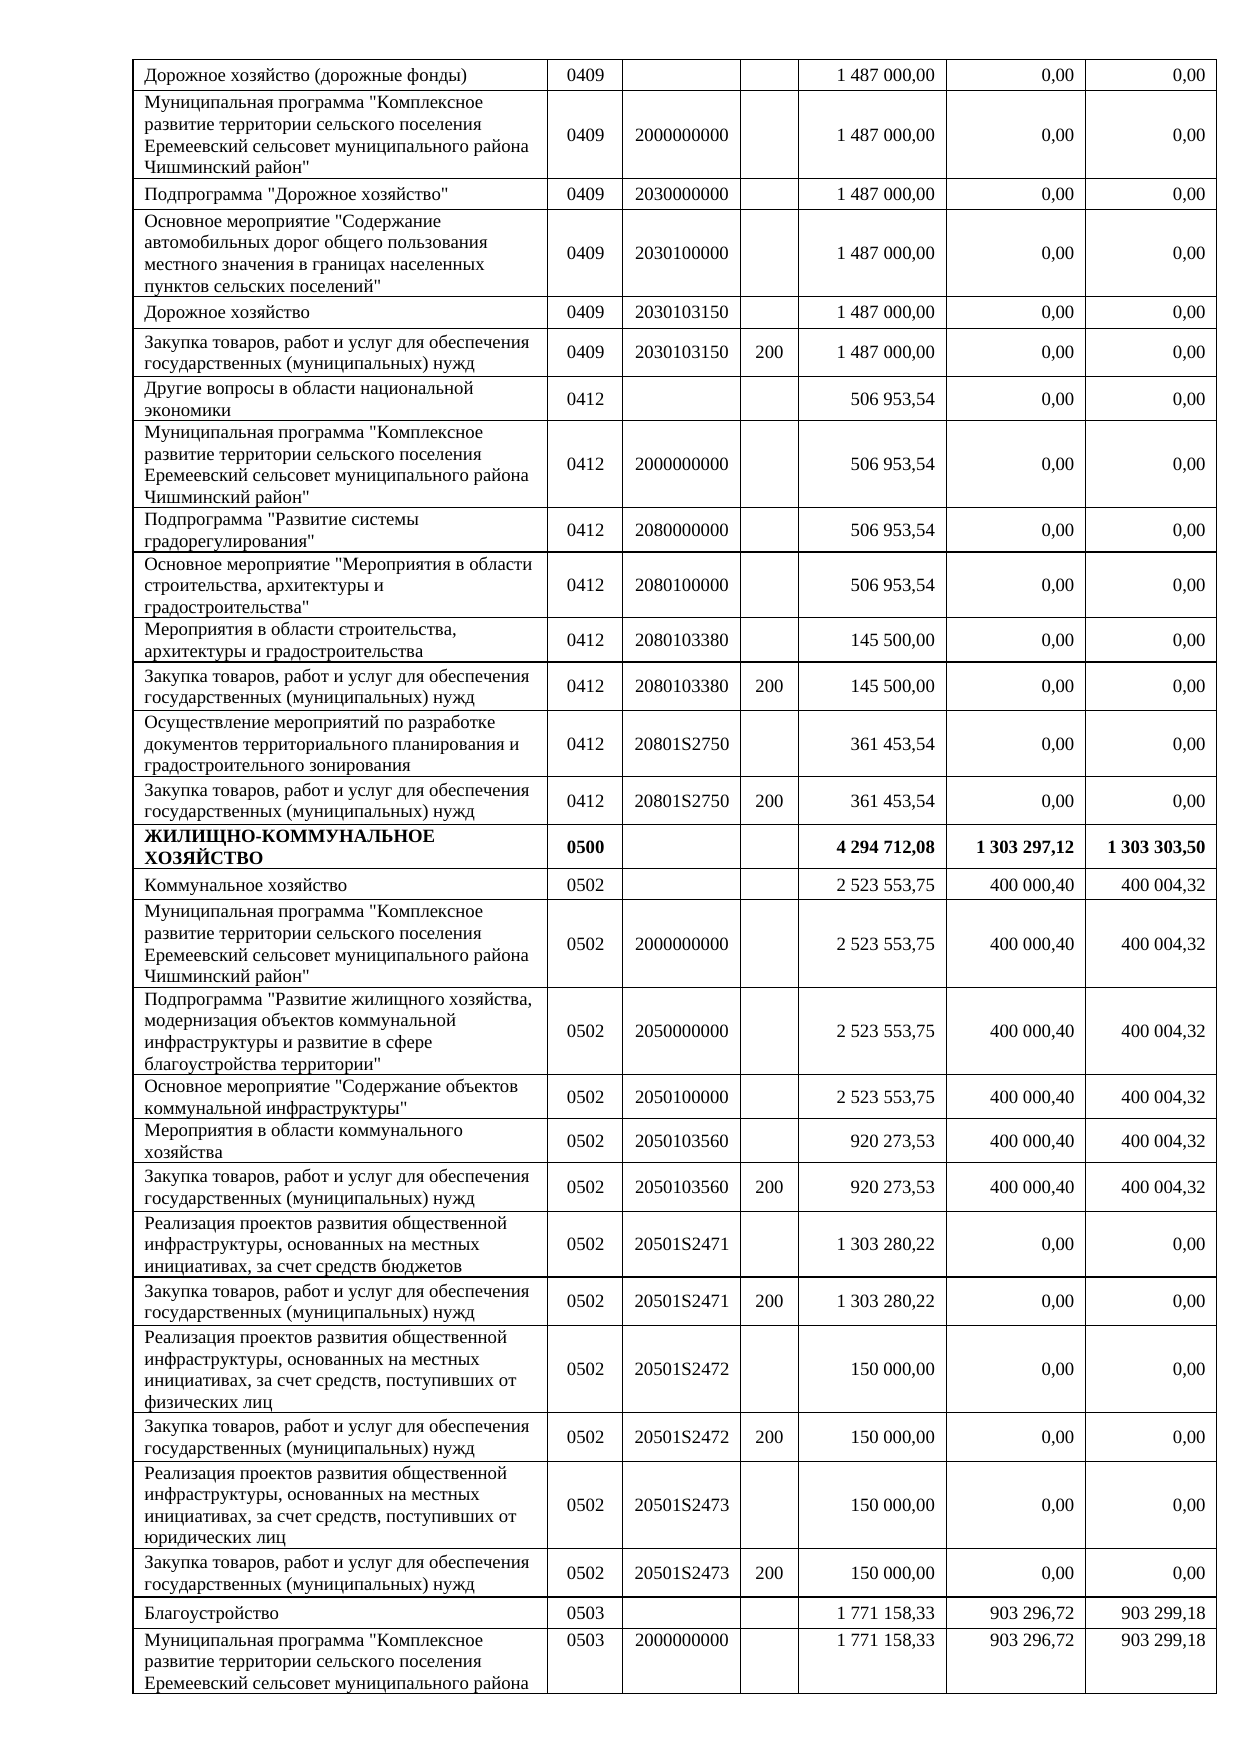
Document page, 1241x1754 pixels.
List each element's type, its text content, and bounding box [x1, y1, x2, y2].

table_cell 0,00 [947, 663, 1085, 710]
table_cell 0,00 [947, 60, 1085, 90]
table_cell 0,00 [1086, 1413, 1216, 1461]
table_cell 0412 [548, 421, 622, 507]
table_cell Осуществление мероприятий по разработке документов территориального планирования и градостроительного зонирования [134, 711, 547, 776]
table_cell 0,00 [947, 1326, 1085, 1412]
table_cell Закупка товаров, работ и услуг для обеспечения государственных (муниципальных) нужд [134, 1413, 547, 1461]
table_cell 506 953,54 [799, 377, 946, 420]
table_cell 0,00 [1086, 1462, 1216, 1548]
table_cell 400 004,32 [1086, 988, 1216, 1074]
table_cell 0502 [548, 900, 622, 987]
table_cell 903 299,18 [1086, 1598, 1216, 1628]
table_cell [741, 825, 798, 868]
table_cell 506 953,54 [799, 553, 946, 617]
table_cell 0,00 [947, 777, 1085, 824]
table_cell [741, 60, 798, 90]
table_cell 20801S2750 [623, 777, 740, 824]
table_cell 2050103560 [623, 1163, 740, 1211]
table_cell 0409 [548, 179, 622, 209]
table_cell Мероприятия в области коммунального хозяйства [134, 1119, 547, 1162]
table_cell 145 500,00 [799, 618, 946, 661]
table_cell Реализация проектов развития общественной инфраструктуры, основанных на местных инициативах, за счет средств бюджетов [134, 1212, 547, 1276]
table_cell 0,00 [947, 421, 1085, 507]
table_cell 200 [741, 329, 798, 376]
table_cell 0,00 [1086, 618, 1216, 661]
table_cell [741, 1212, 798, 1276]
table_cell 150 000,00 [799, 1549, 946, 1596]
table_cell 0409 [548, 297, 622, 327]
table_cell 2050000000 [623, 988, 740, 1074]
table_cell 0,00 [947, 179, 1085, 209]
table_cell Муниципальная программа "Комплексное развитие территории сельского поселения Еремеевский сельсовет муниципального района Чишминский район" [134, 900, 547, 987]
table_cell 400 004,32 [1086, 1075, 1216, 1118]
table_cell 1 487 000,00 [799, 297, 946, 327]
table_cell [741, 1075, 798, 1118]
table_cell 0500 [548, 825, 622, 868]
table_cell 0,00 [947, 508, 1085, 551]
table_cell Благоустройство [134, 1598, 547, 1628]
table_cell 0,00 [1086, 1212, 1216, 1276]
table_cell 0412 [548, 553, 622, 617]
table_cell 20501S2472 [623, 1413, 740, 1461]
table_cell 0,00 [947, 1549, 1085, 1596]
table_cell Закупка товаров, работ и услуг для обеспечения государственных (муниципальных) нужд [134, 1549, 547, 1596]
table_cell 0,00 [947, 1278, 1085, 1325]
table_cell 0412 [548, 777, 622, 824]
table_cell 0502 [548, 1212, 622, 1276]
table_cell 20501S2472 [623, 1326, 740, 1412]
table_cell 20501S2471 [623, 1212, 740, 1276]
table_cell 0502 [548, 1119, 622, 1162]
table_cell 0,00 [947, 91, 1085, 178]
table_cell 4 294 712,08 [799, 825, 946, 868]
table_cell 920 273,53 [799, 1119, 946, 1162]
table_cell Дорожное хозяйство [134, 297, 547, 327]
table_cell [623, 377, 740, 420]
table_cell 0,00 [947, 210, 1085, 296]
table_cell 400 000,40 [947, 1119, 1085, 1162]
table_cell Коммунальное хозяйство [134, 869, 547, 899]
table_cell [741, 179, 798, 209]
table_cell 0409 [548, 60, 622, 90]
table_cell 2000000000 [623, 1629, 740, 1693]
table_cell 0409 [548, 210, 622, 296]
table_cell Другие вопросы в области национальной экономики [134, 377, 547, 420]
table_cell 2 523 553,75 [799, 869, 946, 899]
table_cell 400 004,32 [1086, 1163, 1216, 1211]
table_cell 903 296,72 [947, 1629, 1085, 1693]
table_cell Основное мероприятие "Содержание объектов коммунальной инфраструктуры" [134, 1075, 547, 1118]
table_cell 200 [741, 1163, 798, 1211]
table_cell [741, 869, 798, 899]
table_cell 0412 [548, 711, 622, 776]
table_cell 361 453,54 [799, 777, 946, 824]
table_cell 0,00 [1086, 377, 1216, 420]
table_cell 2000000000 [623, 421, 740, 507]
table_cell [741, 1629, 798, 1693]
table_cell 20501S2471 [623, 1278, 740, 1325]
table_cell [741, 711, 798, 776]
table_cell 0,00 [1086, 1326, 1216, 1412]
table_cell 0412 [548, 508, 622, 551]
table_cell 2 523 553,75 [799, 900, 946, 987]
table_cell 0502 [548, 1462, 622, 1548]
table_cell 2030103150 [623, 297, 740, 327]
table_cell 0,00 [947, 377, 1085, 420]
table_cell 1 303 280,22 [799, 1212, 946, 1276]
table_cell 0502 [548, 1278, 622, 1325]
table_cell 2030100000 [623, 210, 740, 296]
table_cell 0,00 [1086, 297, 1216, 327]
table_cell 0,00 [947, 1212, 1085, 1276]
table_cell 1 487 000,00 [799, 210, 946, 296]
table_cell Реализация проектов развития общественной инфраструктуры, основанных на местных инициативах, за счет средств, поступивших от юридических лиц [134, 1462, 547, 1548]
table_cell 0,00 [1086, 329, 1216, 376]
table_cell Реализация проектов развития общественной инфраструктуры, основанных на местных инициативах, за счет средств, поступивших от физических лиц [134, 1326, 547, 1412]
table_cell 150 000,00 [799, 1413, 946, 1461]
table_cell 0,00 [1086, 210, 1216, 296]
table_cell 200 [741, 777, 798, 824]
table_cell 1 771 158,33 [799, 1598, 946, 1628]
table_cell Мероприятия в области строительства, архитектуры и градостроительства [134, 618, 547, 661]
table_cell [741, 297, 798, 327]
table_cell 506 953,54 [799, 421, 946, 507]
table_cell 400 004,32 [1086, 1119, 1216, 1162]
table_cell 145 500,00 [799, 663, 946, 710]
table_cell 2 523 553,75 [799, 988, 946, 1074]
table_cell Муниципальная программа "Комплексное развитие территории сельского поселения Еремеевский сельсовет муниципального района Чишминский район" [134, 421, 547, 507]
table_cell 0503 [548, 1629, 622, 1693]
table_cell Закупка товаров, работ и услуг для обеспечения государственных (муниципальных) нужд [134, 663, 547, 710]
table_cell 2080100000 [623, 553, 740, 617]
table_cell 400 000,40 [947, 1075, 1085, 1118]
table_cell Дорожное хозяйство (дорожные фонды) [134, 60, 547, 90]
table_cell 0502 [548, 1413, 622, 1461]
table_cell 2000000000 [623, 91, 740, 178]
table_cell 2030103150 [623, 329, 740, 376]
table_cell 200 [741, 1413, 798, 1461]
table_cell 400 000,40 [947, 1163, 1085, 1211]
table_cell 0,00 [947, 1413, 1085, 1461]
table_cell 0,00 [1086, 553, 1216, 617]
table_cell 400 000,40 [947, 900, 1085, 987]
table_cell [741, 508, 798, 551]
table_cell 150 000,00 [799, 1326, 946, 1412]
table_cell 0,00 [1086, 91, 1216, 178]
table_cell 2050100000 [623, 1075, 740, 1118]
table_cell 400 000,40 [947, 869, 1085, 899]
table_cell 200 [741, 1549, 798, 1596]
table_cell 1 771 158,33 [799, 1629, 946, 1693]
table_cell 0502 [548, 988, 622, 1074]
table_cell Муниципальная программа "Комплексное развитие территории сельского поселения Еремеевский сельсовет муниципального района Чишминский район" [134, 91, 547, 178]
table_cell [741, 1462, 798, 1548]
table_cell 400 004,32 [1086, 900, 1216, 987]
table_cell 506 953,54 [799, 508, 946, 551]
table_cell [623, 1598, 740, 1628]
table_cell [741, 900, 798, 987]
table_cell 2000000000 [623, 900, 740, 987]
table_cell 1 303 280,22 [799, 1278, 946, 1325]
table_cell [623, 60, 740, 90]
table_cell 0412 [548, 377, 622, 420]
table_cell [741, 421, 798, 507]
table_cell 0,00 [947, 711, 1085, 776]
table_cell 0412 [548, 618, 622, 661]
table_cell Подпрограмма "Развитие жилищного хозяйства, модернизация объектов коммунальной инфраструктуры и развитие в сфере благоустройства территории" [134, 988, 547, 1074]
table_cell 0502 [548, 1163, 622, 1211]
table_cell [623, 825, 740, 868]
table_cell 0,00 [1086, 1278, 1216, 1325]
table_cell 0,00 [947, 297, 1085, 327]
table_cell ЖИЛИЩНО-КОММУНАЛЬНОЕ ХОЗЯЙСТВО [134, 825, 547, 868]
table_cell 903 296,72 [947, 1598, 1085, 1628]
table_cell 0412 [548, 663, 622, 710]
table_cell 920 273,53 [799, 1163, 946, 1211]
table_cell 0502 [548, 869, 622, 899]
table_cell 1 303 297,12 [947, 825, 1085, 868]
table_cell 0,00 [1086, 508, 1216, 551]
table_cell 1 487 000,00 [799, 60, 946, 90]
table_cell 1 487 000,00 [799, 91, 946, 178]
table_cell 0503 [548, 1598, 622, 1628]
table_cell 0,00 [947, 618, 1085, 661]
table_cell 0,00 [1086, 711, 1216, 776]
table_cell 20501S2473 [623, 1462, 740, 1548]
table_cell 2080103380 [623, 618, 740, 661]
table_cell 400 004,32 [1086, 869, 1216, 899]
table_cell 2050103560 [623, 1119, 740, 1162]
table_cell 0502 [548, 1326, 622, 1412]
table_cell 20801S2750 [623, 711, 740, 776]
table_cell 0,00 [1086, 663, 1216, 710]
table_cell 400 000,40 [947, 988, 1085, 1074]
table_cell 2080103380 [623, 663, 740, 710]
table_cell 200 [741, 1278, 798, 1325]
table_cell 0,00 [947, 553, 1085, 617]
table_cell 1 487 000,00 [799, 329, 946, 376]
table_cell [741, 1326, 798, 1412]
table_cell Основное мероприятие "Содержание автомобильных дорог общего пользования местного значения в границах населенных пунктов сельских поселений" [134, 210, 547, 296]
table_cell Закупка товаров, работ и услуг для обеспечения государственных (муниципальных) нужд [134, 777, 547, 824]
table_cell 0409 [548, 329, 622, 376]
table_cell 361 453,54 [799, 711, 946, 776]
table_cell 1 487 000,00 [799, 179, 946, 209]
table_cell 0,00 [947, 1462, 1085, 1548]
table_cell 150 000,00 [799, 1462, 946, 1548]
table_cell 0,00 [1086, 1549, 1216, 1596]
table_cell 2030000000 [623, 179, 740, 209]
table_cell 1 303 303,50 [1086, 825, 1216, 868]
table_cell Подпрограмма "Развитие системы градорегулирования" [134, 508, 547, 551]
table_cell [134, 1629, 547, 1693]
table_cell [623, 869, 740, 899]
table_cell [741, 91, 798, 178]
table_cell [741, 377, 798, 420]
table_cell 200 [741, 663, 798, 710]
table_cell Основное мероприятие "Мероприятия в области строительства, архитектуры и градостроительства" [134, 553, 547, 617]
table_cell 0502 [548, 1075, 622, 1118]
table_cell [741, 210, 798, 296]
table_cell 903 299,18 [1086, 1629, 1216, 1693]
table_cell 0,00 [1086, 777, 1216, 824]
table_cell [741, 553, 798, 617]
table_cell 0,00 [1086, 60, 1216, 90]
table_cell 0,00 [1086, 179, 1216, 209]
table_cell [741, 618, 798, 661]
table_cell 2080000000 [623, 508, 740, 551]
table_cell [741, 1598, 798, 1628]
table_cell 0409 [548, 91, 622, 178]
table_cell [741, 988, 798, 1074]
table_cell 0502 [548, 1549, 622, 1596]
table_cell Закупка товаров, работ и услуг для обеспечения государственных (муниципальных) нужд [134, 1163, 547, 1211]
table_cell 20501S2473 [623, 1549, 740, 1596]
table_cell [741, 1119, 798, 1162]
table_cell Закупка товаров, работ и услуг для обеспечения государственных (муниципальных) нужд [134, 1278, 547, 1325]
table_cell 2 523 553,75 [799, 1075, 946, 1118]
table_cell 0,00 [1086, 421, 1216, 507]
table_cell Закупка товаров, работ и услуг для обеспечения государственных (муниципальных) нужд [134, 329, 547, 376]
table_cell 0,00 [947, 329, 1085, 376]
table_cell Подпрограмма "Дорожное хозяйство" [134, 179, 547, 209]
